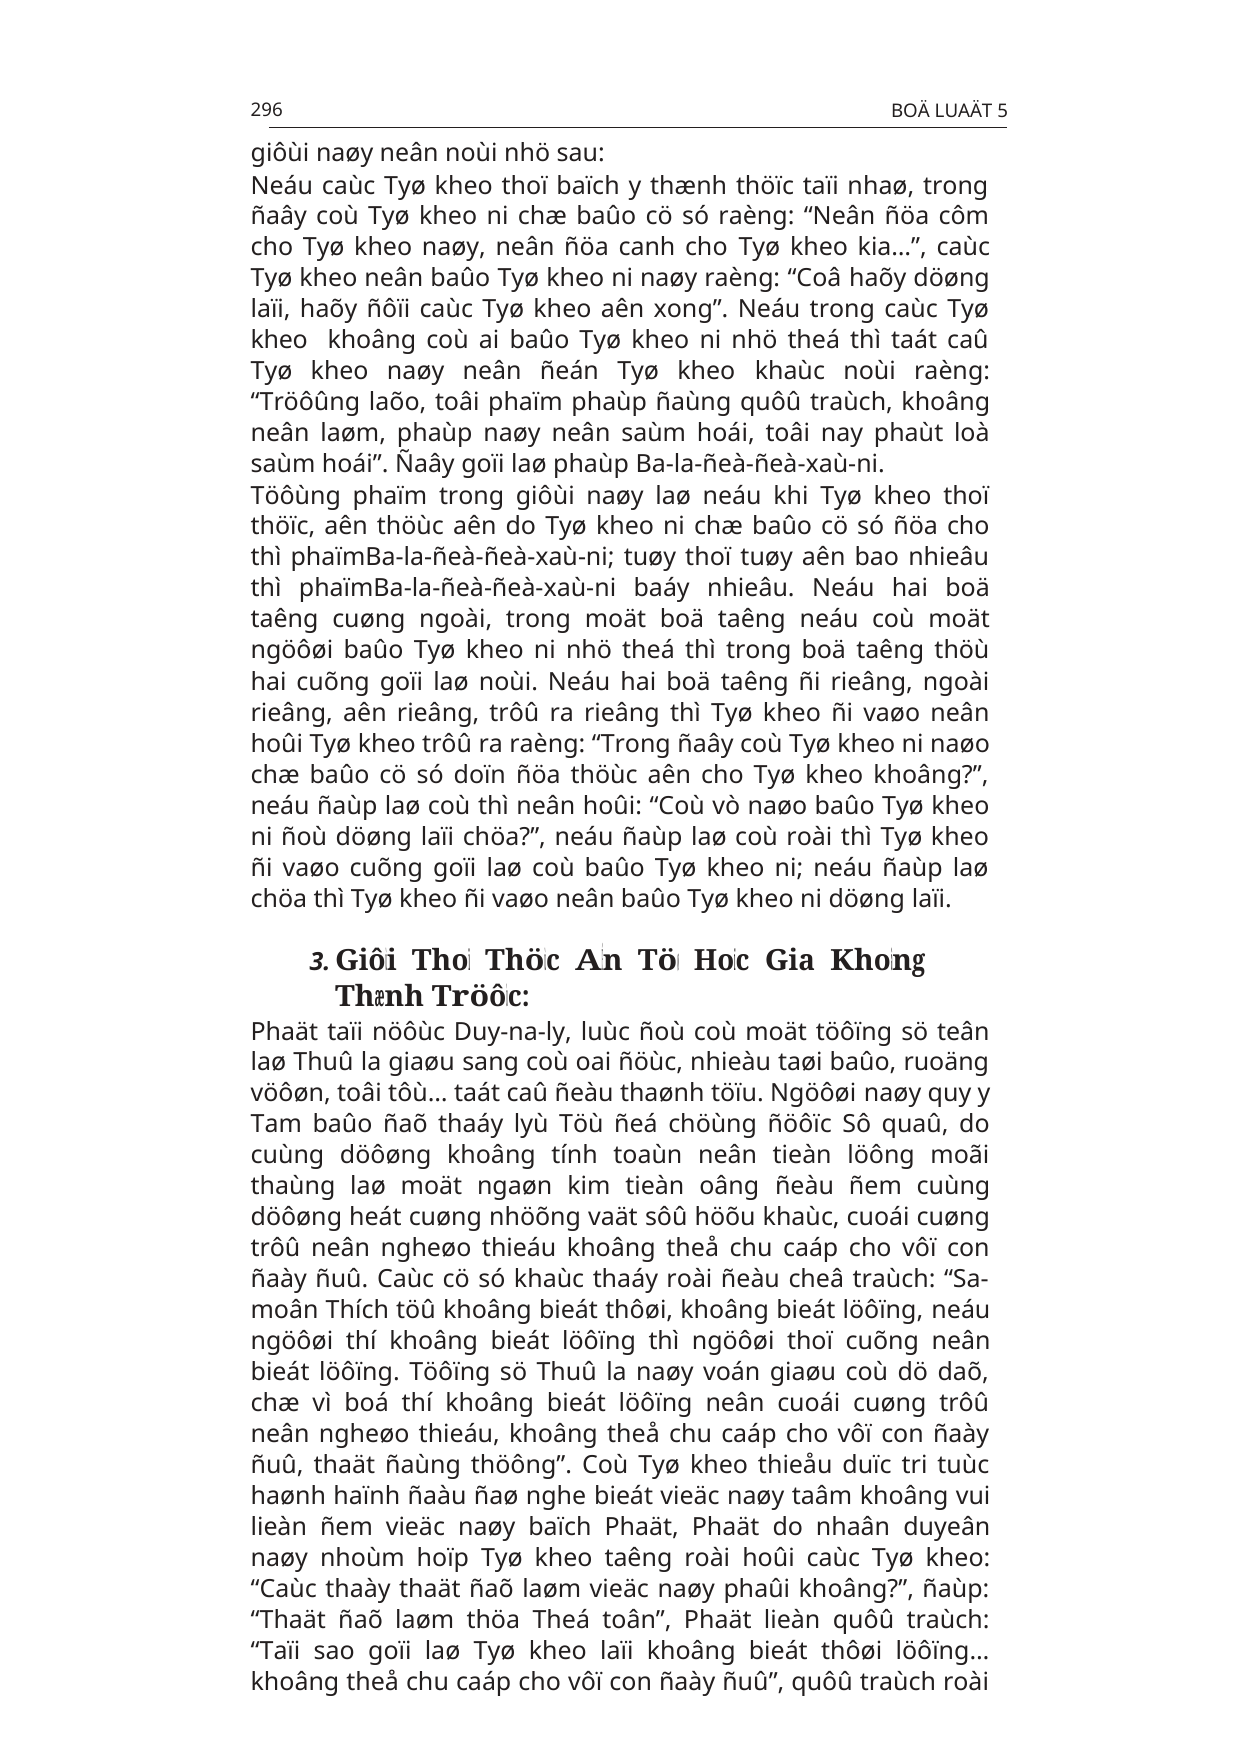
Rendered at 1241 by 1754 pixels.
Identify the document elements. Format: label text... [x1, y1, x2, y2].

text Töôùng phaïm trong giôùi naøy laø neáu khi Tyø kheo thoï thöïc, aên thöùc aên do Tyø kheo ni chæ baûo cö só ñöa cho thì phaïmBa-la-ñeà-ñeà-xaù-ni; tuøy thoï tuøy aên bao nhieâu thì phaïmBa-la-ñeà-ñeà-xaù-ni baáy nhieâu. Neáu hai boä taêng cuøng ngoài, trong moät boä taêng neáu coù moät ngöôøi baûo Tyø kheo ni nhö theá thì trong boä taêng thöù hai cuõng goïi laø noùi. Neáu hai boä taêng ñi rieâng, ngoài rieâng, aên rieâng, trôû ra rieâng thì Tyø kheo ñi vaøo neân hoûi Tyø kheo trôû ra raèng: “Trong ñaây coù Tyø kheo ni naøo chæ baûo cö só doïn ñöa thöùc aên cho Tyø kheo khoâng?”, neáu ñaùp laø coù thì neân hoûi: “Coù vò naøo baûo Tyø kheo ni ñoù döøng laïi chöa?”, neáu ñaùp laø coù roài thì Tyø kheo ñi vaøo cuõng goïi laø coù baûo Tyø kheo ni; neáu ñaùp laø chöa thì Tyø kheo ñi vaøo neân baûo Tyø kheo ni döøng laïi. [250, 480, 990, 914]
text Neáu caùc Tyø kheo thoï baïch y thænh thöïc taïi nhaø, trong ñaây coù Tyø kheo ni chæ baûo cö só raèng: “Neân ñöa côm cho Tyø kheo naøy, neân ñöa canh cho Tyø kheo kia…”, caùc Tyø kheo neân baûo Tyø kheo ni naøy raèng: “Coâ haõy döøng laïi, haõy ñôïi caùc Tyø kheo aên xong”. Neáu trong caùc Tyø kheo khoâng coù ai baûo Tyø kheo ni nhö theá thì taát caû Tyø kheo naøy neân ñeán Tyø kheo khaùc noùi raèng: “Tröôûng laõo, toâi phaïm phaùp ñaùng quôû traùch, khoâng neân laøm, phaùp naøy neân saùm hoái, toâi nay phaùt loà saùm hoái”. Ñaây goïi laø phaùp Ba-la-ñeà-ñeà-xaù-ni. [250, 170, 990, 480]
subtitle Giôùi Thoï Thöùc AÊn Töø Hoïc Gia Khoâng Thænh Tröôùc: [309, 940, 937, 1015]
text 296 BOÄ LUAÄT 5 [250, 96, 1065, 123]
text giôùi naøy neân noùi nhö sau: [250, 136, 1065, 168]
